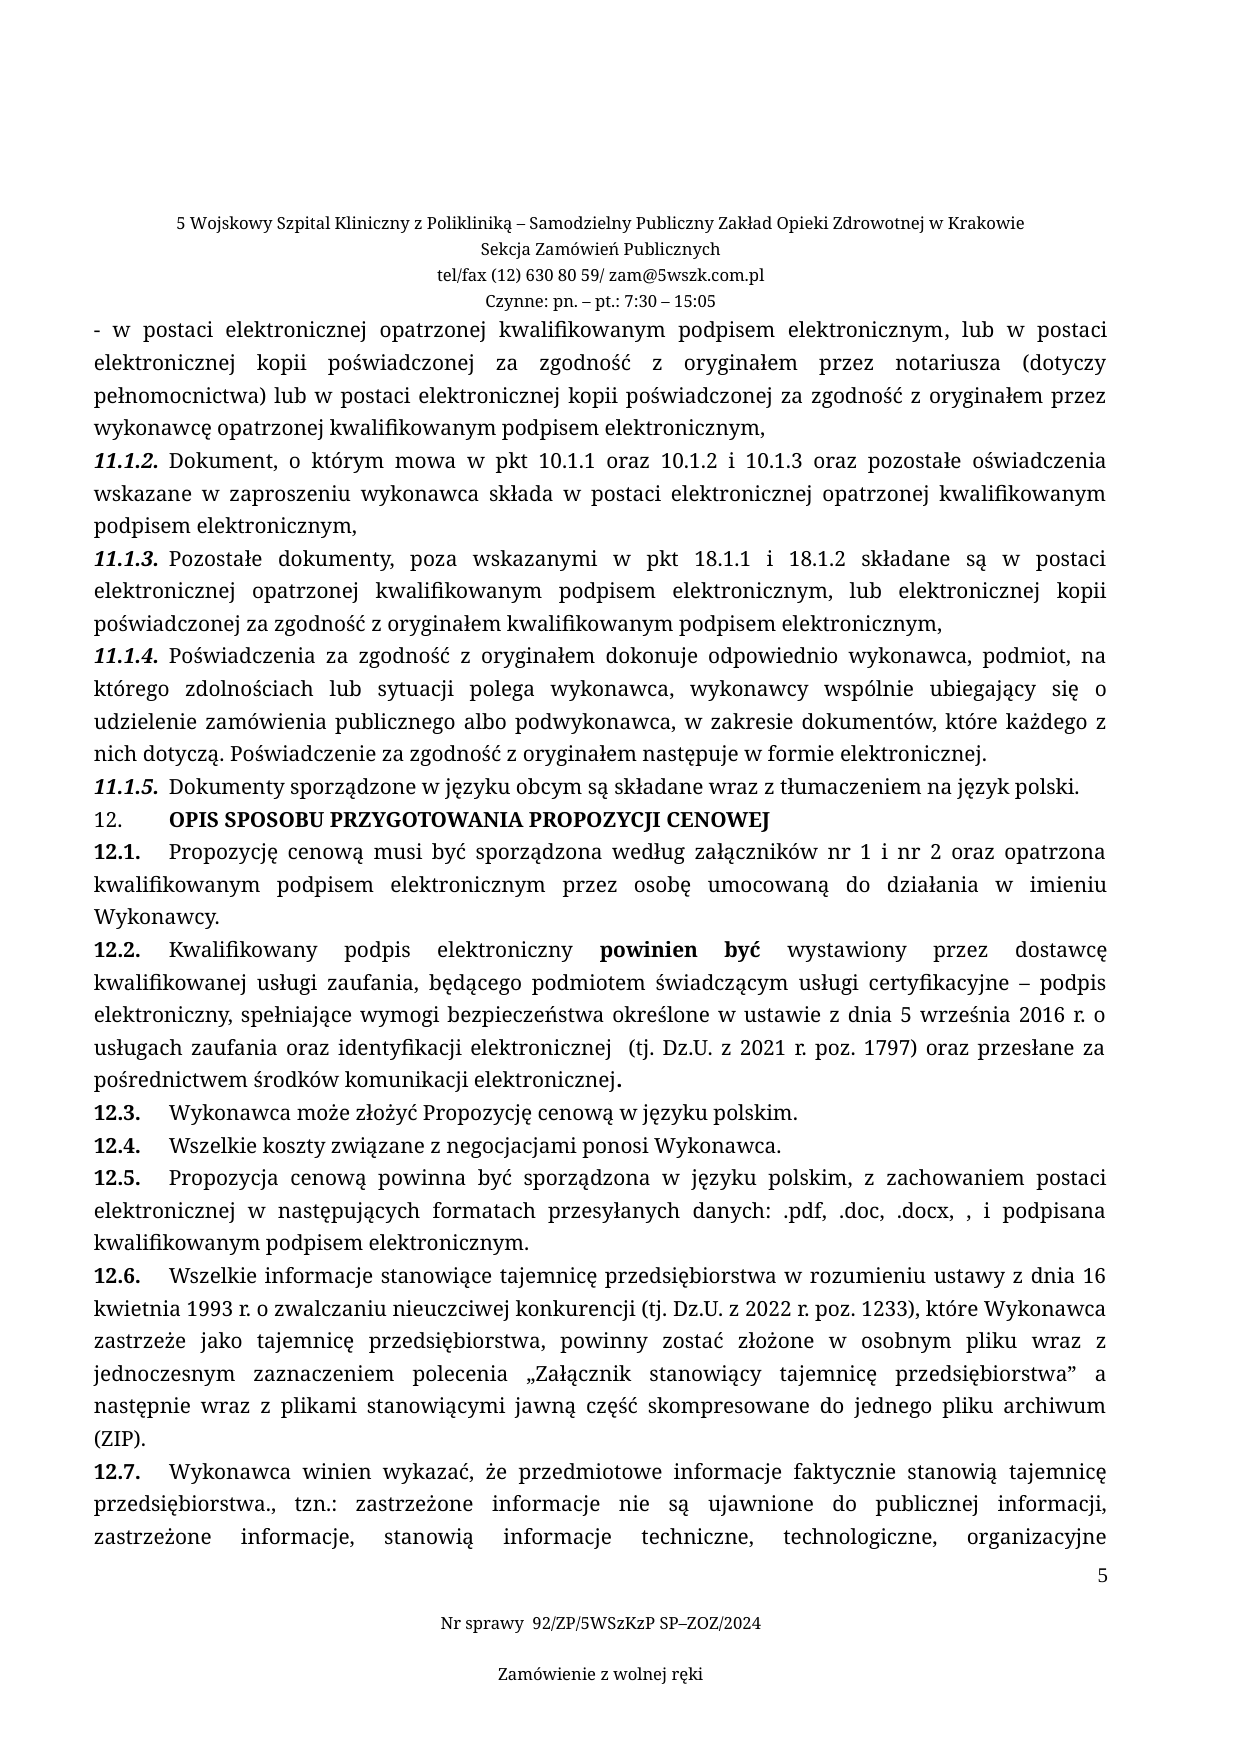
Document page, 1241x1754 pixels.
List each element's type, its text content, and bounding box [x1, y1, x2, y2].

list Dokument, o którym mowa w pkt 10.1.1 oraz 10.1.2 i 10.1.3 oraz pozostałe oświadczenia wskazane w zaproszeniu wykonawca składa w postaci elektronicznej opatrzonej kwalifikowanym podpisem elektronicznym, [94, 446, 1107, 540]
list Propozycja cenową powinna być sporządzona w języku polskim, z zachowaniem postaci elektronicznej w następujących formatach przesyłanych danych: .pdf, .doc, .docx, , i podpisana kwalifikowanym podpisem elektronicznym. [94, 1163, 1107, 1257]
list Propozycję cenową musi być sporządzona według załączników nr 1 i nr 2 oraz opatrzona kwalifikowanym podpisem elektronicznym przez osobę umocowaną do działania w imieniu Wykonawcy. [94, 837, 1107, 931]
text - w postaci elektronicznej opatrzonej kwalifikowanym podpisem elektronicznym, lub w postaci elektronicznej kopii poświadczonej za zgodność z oryginałem przez notariusza (dotyczy pełnomocnictwa) lub w postaci elektronicznej kopii poświadczonej za zgodność z oryginałem przez wykonawcę opatrzonej kwalifikowanym podpisem elektronicznym, [94, 316, 1107, 442]
list Kwalifikowany podpis elektroniczny powinien być wystawiony przez dostawcę kwalifikowanej usługi zaufania, będącego podmiotem świadczącym usługi certyfikacyjne – podpis elektroniczny, spełniające wymogi bezpieczeństwa określone w ustawie z dnia 5 września 2016 r. o usługach zaufania oraz identyfikacji elektronicznej (tj. Dz.U. z 2021 r. poz. 1797) oraz przesłane za pośrednictwem środków komunikacji elektronicznej. [94, 935, 1107, 1094]
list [94, 1457, 1107, 1550]
list Pozostałe dokumenty, poza wskazanymi w pkt 18.1.1 i 18.1.2 składane są w postaci elektronicznej opatrzonej kwalifikowanym podpisem elektronicznym, lub elektronicznej kopii poświadczonej za zgodność z oryginałem kwalifikowanym podpisem elektronicznym, [94, 544, 1107, 637]
list OPIS SPOSOBU PRZYGOTOWANIA PROPOZYCJI CENOWEJ [94, 805, 1107, 833]
list Dokumenty sporządzone w języku obcym są składane wraz z tłumaczeniem na język polski. [94, 772, 1107, 801]
list Wykonawca może złożyć Propozycję cenową w języku polskim. [94, 1098, 1107, 1127]
list Poświadczenia za zgodność z oryginałem dokonuje odpowiednio wykonawca, podmiot, na którego zdolnościach lub sytuacji polega wykonawca, wykonawcy wspólnie ubiegający się o udzielenie zamówienia publicznego albo podwykonawca, w zakresie dokumentów, które każdego z nich dotyczą. Poświadczenie za zgodność z oryginałem następuje w formie elektronicznej. [94, 642, 1107, 768]
list Wszelkie koszty związane z negocjacjami ponosi Wykonawca. [94, 1131, 1107, 1159]
list Wszelkie informacje stanowiące tajemnicę przedsiębiorstwa w rozumieniu ustawy z dnia 16 kwietnia 1993 r. o zwalczaniu nieuczciwej konkurencji (tj. Dz.U. z 2022 r. poz. 1233), które Wykonawca zastrzeże jako tajemnicę przedsiębiorstwa, powinny zostać złożone w osobnym pliku wraz z jednoczesnym zaznaczeniem polecenia „Załącznik stanowiący tajemnicę przedsiębiorstwa” a następnie wraz z plikami stanowiącymi jawną część skompresowane do jednego pliku archiwum (ZIP). [94, 1261, 1107, 1453]
